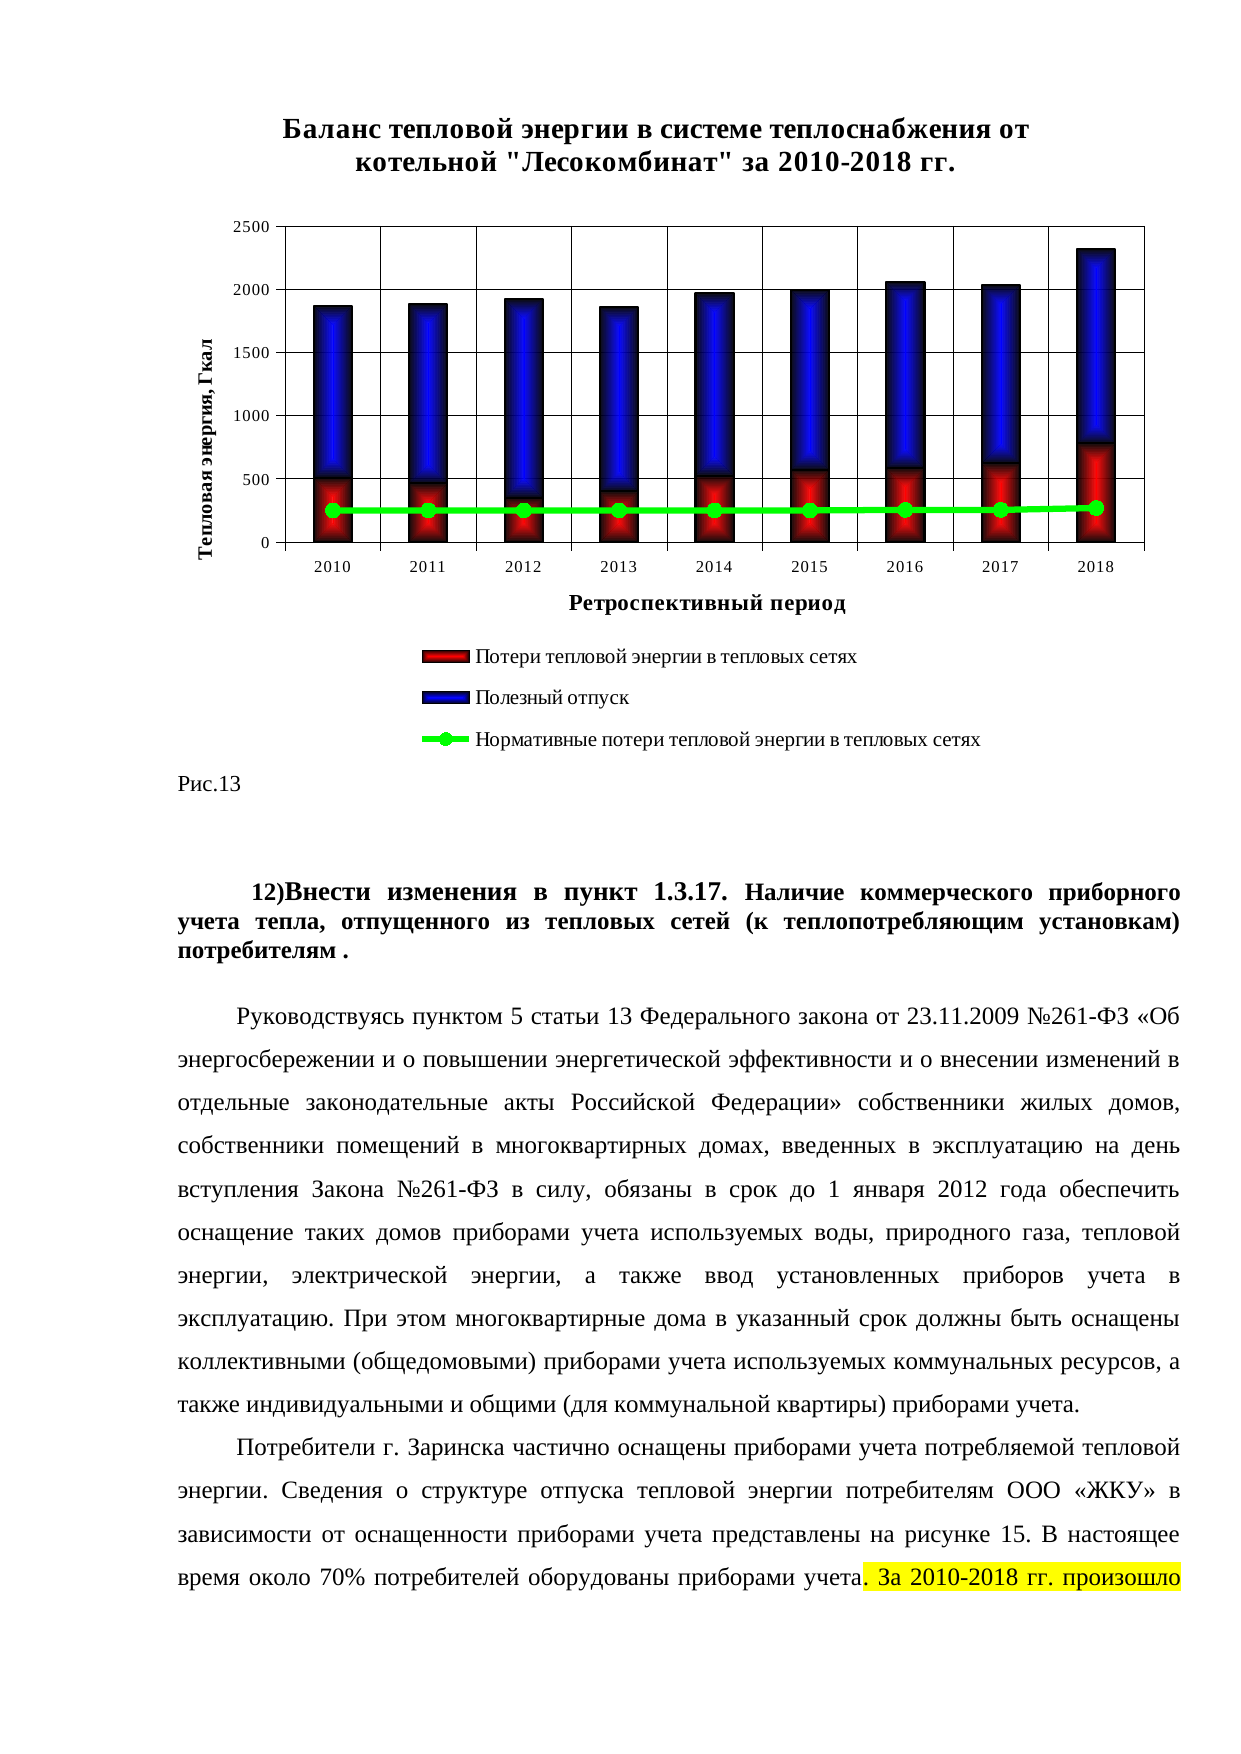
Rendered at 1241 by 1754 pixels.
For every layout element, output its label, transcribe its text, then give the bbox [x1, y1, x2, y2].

text 12)Внести изменения в пункт 1.3.17. Наличие коммерческого приборного учета тепла, отпущенного из тепловых сетей (к теплопотребляющим установкам) потребителям . [177, 875, 1181, 964]
text Руководствуясь пунктом 5 статьи 13 Федерального закона от 23.11.2009 №261-ФЗ «Об энергосбережении и о повышении энергетической эффективности и о внесении изменений в отдельные законодательные акты Российской Федерации» собственники жилых домов, собственники помещений в многоквартирных домах, введенных в эксплуатацию на день вступления Закона №261-ФЗ в силу, обязаны в срок до 1 января 2012 года обеспечить оснащение таких домов приборами учета используемых воды, природного газа, тепловой энергии, электрической энергии, а также ввод установленных приборов учета в эксплуатацию. При этом многоквартирные дома в указанный срок должны быть оснащены коллективными (общедомовыми) приборами учета используемых коммунальных ресурсов, а также индивидуальными и общими (для коммунальной квартиры) приборами учета. [177, 1001, 1181, 1418]
list Рис.13 [177, 89, 1181, 796]
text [177, 1432, 1181, 1591]
